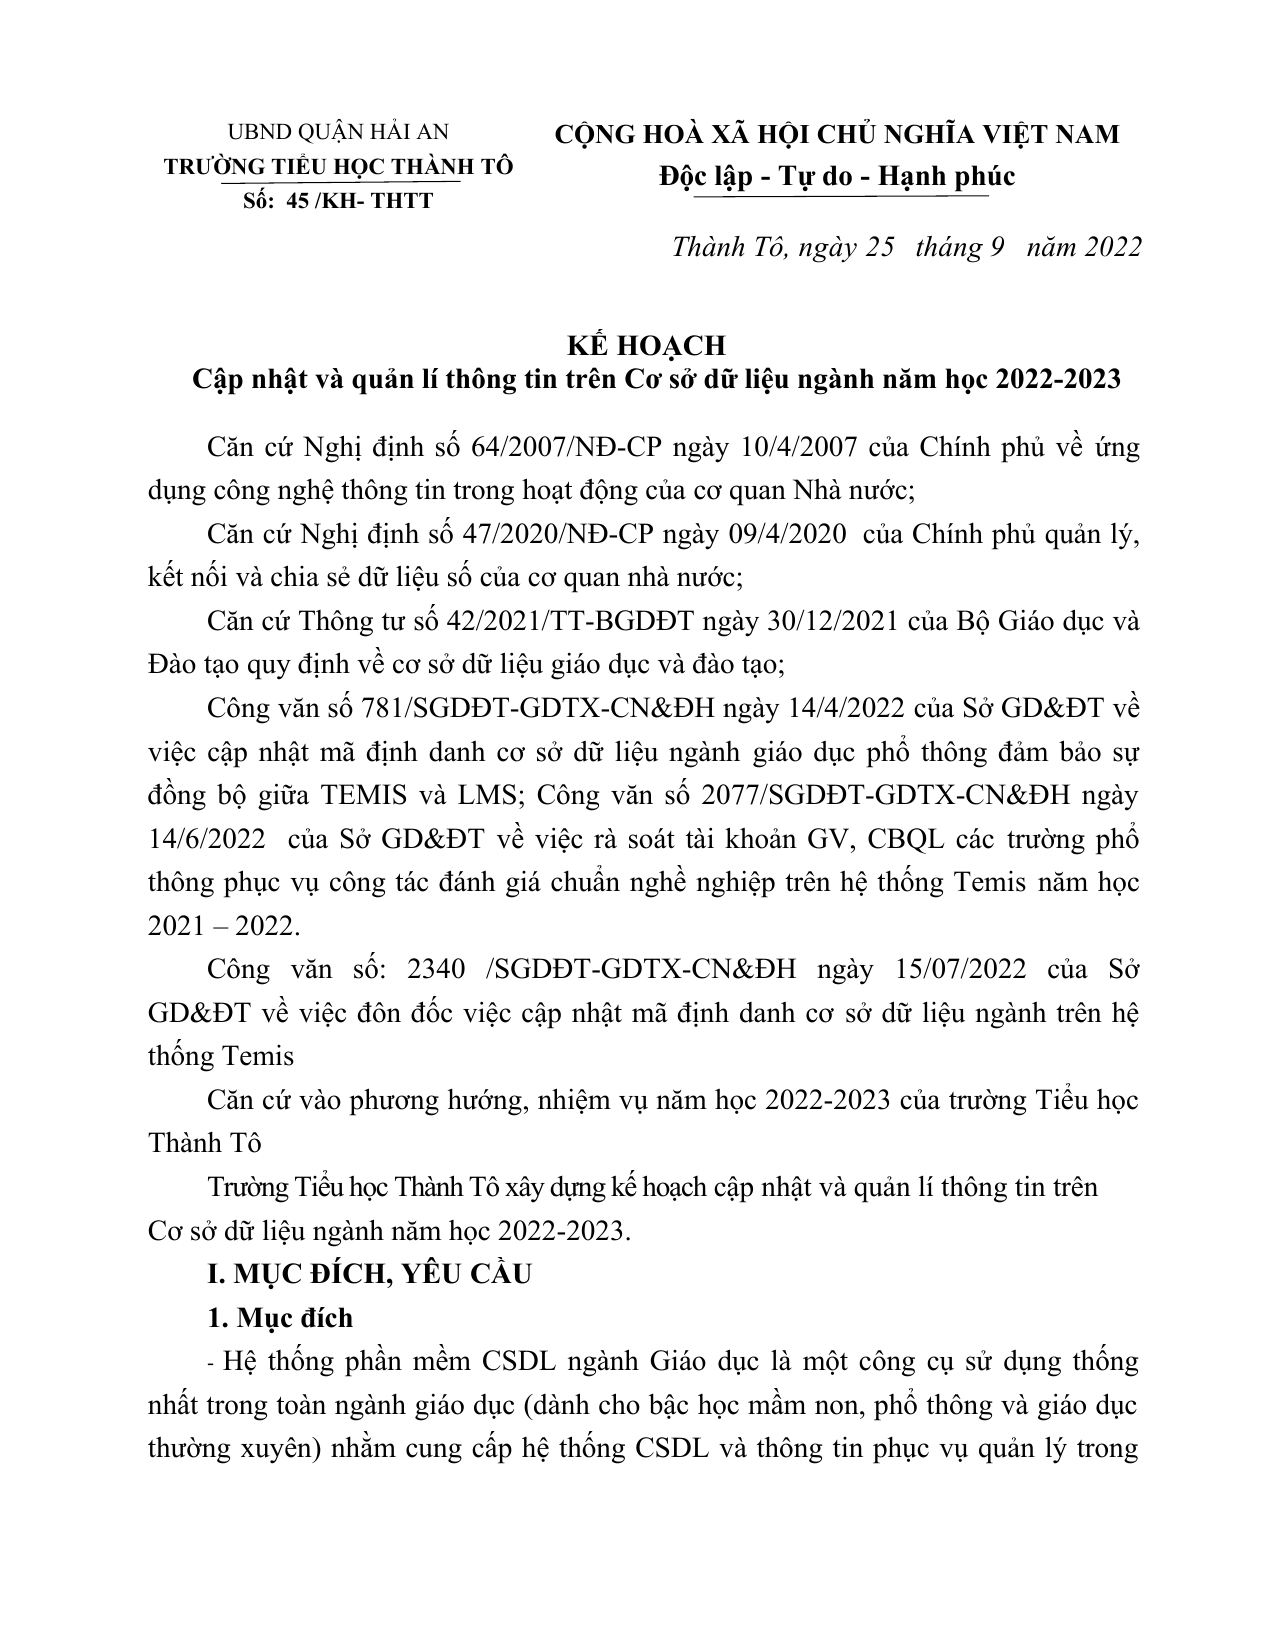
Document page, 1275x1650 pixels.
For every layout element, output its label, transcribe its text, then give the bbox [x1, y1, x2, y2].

text 1. Mục đích [148, 1300, 1140, 1333]
table_header UBND QUẬN HẢI AN TRƯỜNG TIỂU HỌC THÀNH TÔ Số: 45 /KH- THTT [148, 118, 529, 222]
text Căn cứ Nghị định số 64/2007/NĐ-CP ngày 10/4/2007 của Chính phủ về ứng dụng công nghệ thông tin trong hoạt động của cơ quan Nhà nước; [148, 429, 1140, 506]
text Thành Tô, ngày 25 tháng 9 năm 2022 [148, 222, 1145, 265]
text Công văn số 781/SGDĐT-GDTX-CN&ĐH ngày 14/4/2022 của Sở GD&ĐT về việc cập nhật mã định danh cơ sở dữ liệu ngành giáo dục phổ thông đảm bảo sự đồng bộ giữa TEMIS và LMS; Công văn số 2077/SGDĐT-GDTX-CN&ĐH ngày 14/6/2022 của Sở GD&ĐT về việc rà soát tài khoản GV, CBQL các trường phổ thông phục vụ công tác đánh giá chuẩn nghề nghiệp trên hệ thống Temis năm học 2021 – 2022. [148, 690, 1140, 941]
text Căn cứ Thông tư số 42/2021/TT-BGDĐT ngày 30/12/2021 của Bộ Giáo dục và Đào tạo quy định về cơ sở dữ liệu giáo dục và đào tạo; [148, 603, 1140, 680]
text I. MỤC ĐÍCH, YÊU CẦU [148, 1256, 1140, 1290]
text Căn cứ Nghị định số 47/2020/NĐ-CP ngày 09/4/2020 của Chính phủ quản lý, kết nối và chia sẻ dữ liệu số của cơ quan nhà nước; [148, 516, 1140, 593]
text Căn cứ vào phương hướng, nhiệm vụ năm học 2022-2023 của trường Tiểu học Thành Tô [148, 1082, 1140, 1159]
text Cập nhật và quản lí thông tin trên Cơ sở dữ liệu ngành năm học 2022-2023 [169, 362, 1145, 396]
text KẾ HOẠCH [148, 329, 1145, 362]
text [148, 1343, 1140, 1464]
text Công văn số: 2340 /SGDĐT-GDTX-CN&ĐH ngày 15/07/2022 của Sở GD&ĐT về việc đôn đốc việc cập nhật mã định danh cơ sở dữ liệu ngành trên hệ thống Temis [148, 951, 1140, 1072]
table_header CỘNG HOÀ XÃ HỘI CHỦ NGHĨA VIỆT NAM Độc lập - Tự do - Hạnh phúc [529, 118, 1145, 222]
text Trường Tiểu học Thành Tô xây dựng kế hoạch cập nhật và quản lí thông tin trên Cơ sở dữ liệu ngành năm học 2022-2023. [148, 1169, 1140, 1246]
